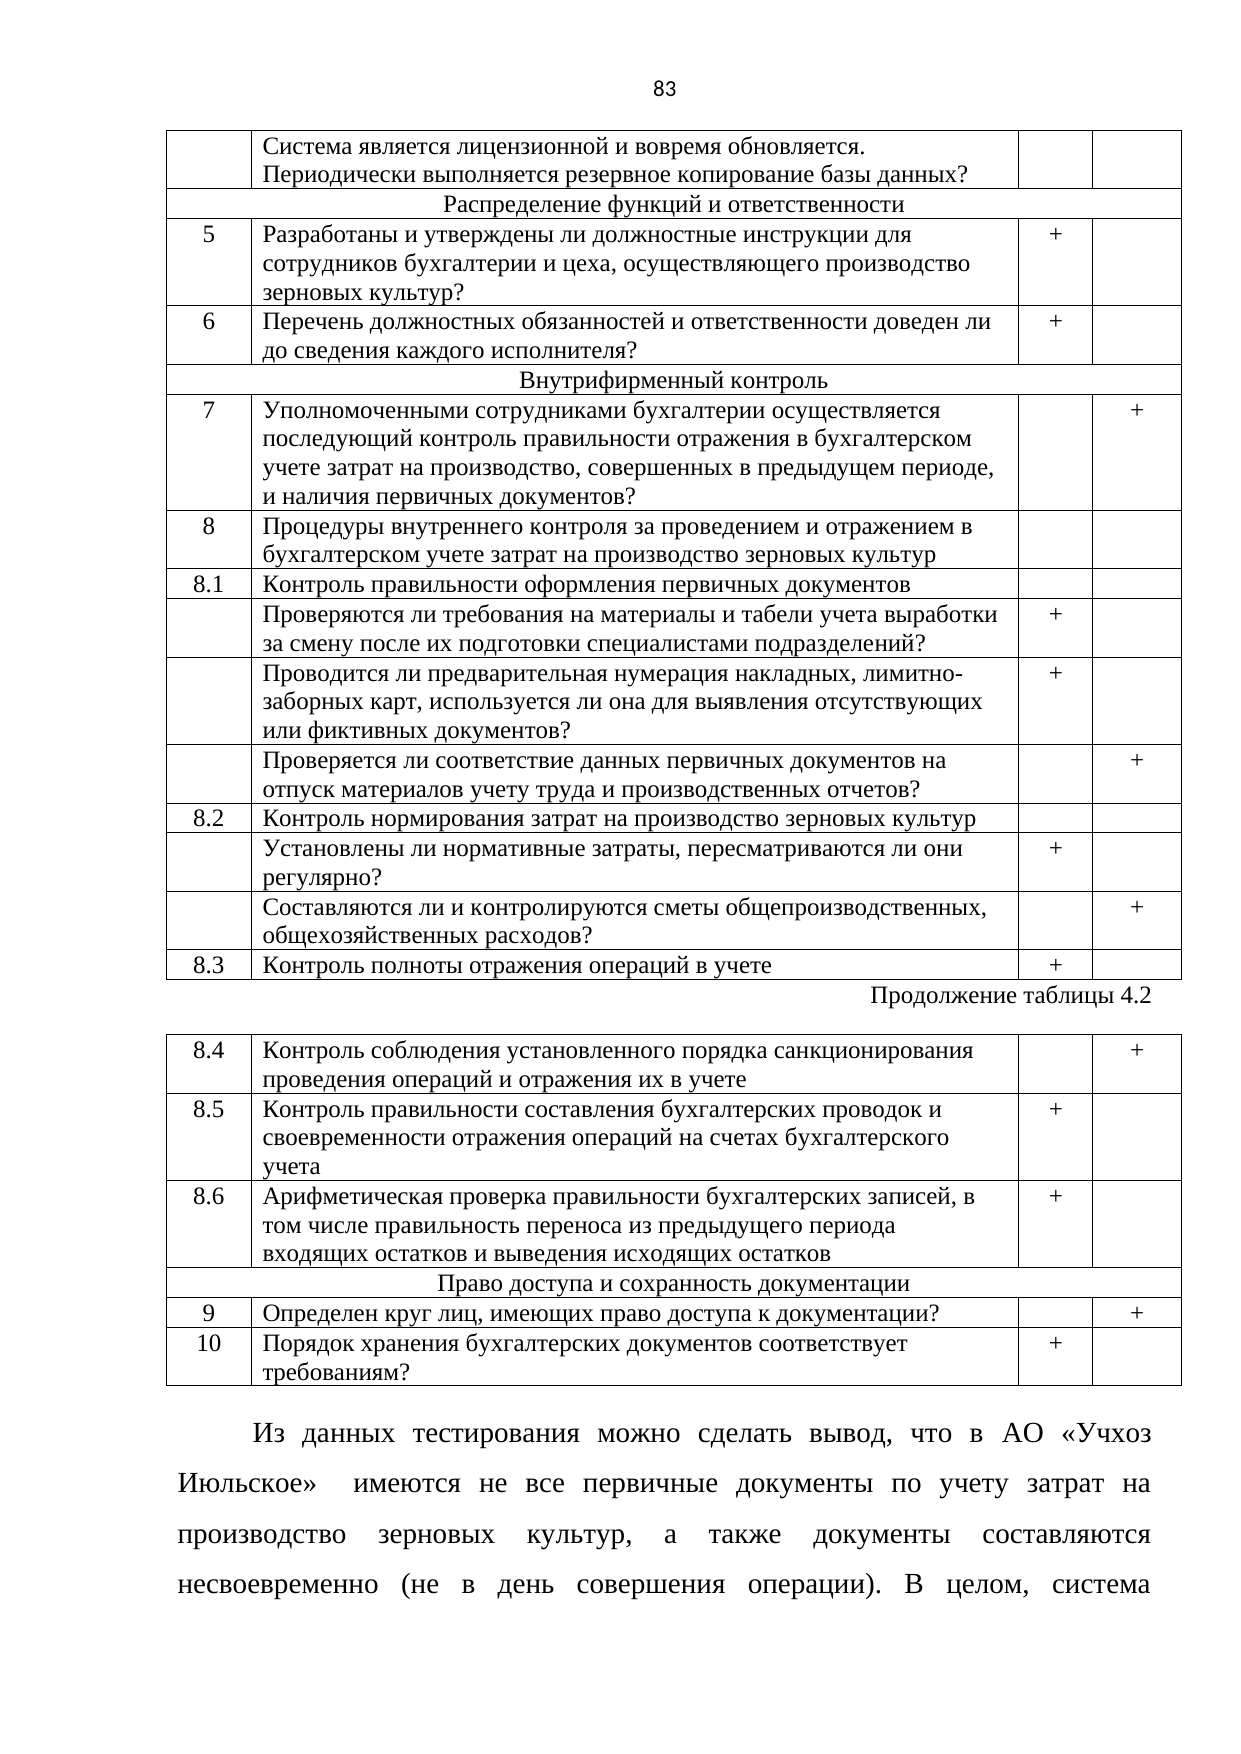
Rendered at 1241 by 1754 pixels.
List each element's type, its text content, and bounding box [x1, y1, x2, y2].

table_cell [167, 833, 251, 891]
table_cell + [1093, 395, 1181, 510]
table_cell + [1019, 219, 1092, 305]
table_cell 8 [167, 511, 251, 568]
table_cell + [1019, 1181, 1092, 1267]
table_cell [252, 131, 1018, 188]
table_cell Распределение функций и ответственности [167, 189, 1181, 218]
table_cell Проверяется ли соответствие данных первичных документов на отпуск материалов учету труда и производственных отчетов? [252, 745, 1018, 802]
table_cell [1019, 804, 1092, 832]
table_cell Порядок хранения бухгалтерских документов соответствует требованиям? [252, 1328, 1018, 1385]
table_cell + [1019, 950, 1092, 979]
table_cell + [1019, 1328, 1092, 1385]
table_header Контроль соблюдения установленного порядка санкционирования проведения операций и отражения их в учете [252, 1035, 1018, 1093]
table_cell [167, 745, 251, 802]
table_cell [1019, 511, 1092, 568]
table_cell 10 [167, 1328, 251, 1385]
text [177, 1415, 1152, 1599]
table_cell 8.2 [167, 804, 251, 832]
table_cell [167, 892, 251, 949]
table_cell [1093, 804, 1181, 832]
table_cell Уполномоченными сотрудниками бухгалтерии осуществляется последующий контроль правильности отражения в бухгалтерском учете затрат на производство, совершенных в предыдущем периоде, и наличия первичных документов? [252, 395, 1018, 510]
table_cell [1093, 1094, 1181, 1180]
table_header [1019, 1035, 1092, 1093]
table_cell [1093, 306, 1181, 364]
table_cell Разработаны и утверждены ли должностные инструкции для сотрудников бухгалтерии и цеха, осуществляющего производство зерновых культур? [252, 219, 1018, 305]
table_cell [167, 599, 251, 657]
table_cell + [1019, 833, 1092, 891]
table_cell 8.6 [167, 1181, 251, 1267]
table_cell [1093, 219, 1181, 305]
table_cell Контроль правильности оформления первичных документов [252, 569, 1018, 598]
table_cell [1019, 892, 1092, 949]
table_cell + [1019, 1094, 1092, 1180]
table_cell + [1093, 892, 1181, 949]
table_cell 6 [167, 306, 251, 364]
table_cell Перечень должностных обязанностей и ответственности доведен ли до сведения каждого исполнителя? [252, 306, 1018, 364]
table_cell + [1093, 745, 1181, 802]
table_cell 5 [167, 219, 251, 305]
table_header + [1093, 1035, 1181, 1093]
table_cell 8.1 [167, 569, 251, 598]
table_cell Арифметическая проверка правильности бухгалтерских записей, в том числе правильность переноса из предыдущего периода входящих остатков и выведения исходящих остатков [252, 1181, 1018, 1267]
table_cell [1093, 599, 1181, 657]
table_cell [1093, 833, 1181, 891]
table_cell 4 [167, 131, 251, 188]
table_cell Проверяются ли требования на материалы и табели учета выработки за смену после их подготовки специалистами подразделений? [252, 599, 1018, 657]
table_cell [1019, 395, 1092, 510]
table_cell 8.3 [167, 950, 251, 979]
table_cell + [1019, 599, 1092, 657]
table_header 8.4 [167, 1035, 251, 1093]
table_cell Определен круг лиц, имеющих право доступа к документации? [252, 1298, 1018, 1327]
table_cell Право доступа и сохранность документации [167, 1268, 1181, 1297]
table_cell Контроль нормирования затрат на производство зерновых культур [252, 804, 1018, 832]
table_cell Установлены ли нормативные затраты, пересматриваются ли они регулярно? [252, 833, 1018, 891]
table_cell [1093, 131, 1181, 188]
text Продолжение таблицы 4.2 [177, 980, 1152, 1009]
table_cell [1093, 658, 1181, 744]
table_cell [1019, 569, 1092, 598]
table_cell [1093, 511, 1181, 568]
table_cell 8.5 [167, 1094, 251, 1180]
table_cell + [1019, 131, 1092, 188]
table_cell [1093, 1181, 1181, 1267]
table_cell + [1093, 1298, 1181, 1327]
table_cell + [1019, 306, 1092, 364]
table_cell [1019, 745, 1092, 802]
table_cell Внутрифирменный контроль [167, 365, 1181, 394]
table_cell + [1019, 658, 1092, 744]
table_cell Составляются ли и контролируются сметы общепроизводственных, общехозяйственных расходов? [252, 892, 1018, 949]
table_cell Проводится ли предварительная нумерация накладных, лимитно-заборных карт, используется ли она для выявления отсутствующих или фиктивных документов? [252, 658, 1018, 744]
table_cell [1019, 1298, 1092, 1327]
table_cell Контроль полноты отражения операций в учете [252, 950, 1018, 979]
table_cell Контроль правильности составления бухгалтерских проводок и своевременности отражения операций на счетах бухгалтерского учета [252, 1094, 1018, 1180]
table_cell [1093, 569, 1181, 598]
table_cell 9 [167, 1298, 251, 1327]
table_cell 7 [167, 395, 251, 510]
table_cell [167, 658, 251, 744]
table_cell [1093, 950, 1181, 979]
table_cell [1093, 1328, 1181, 1385]
table_cell Процедуры внутреннего контроля за проведением и отражением в бухгалтерском учете затрат на производство зерновых культур [252, 511, 1018, 568]
